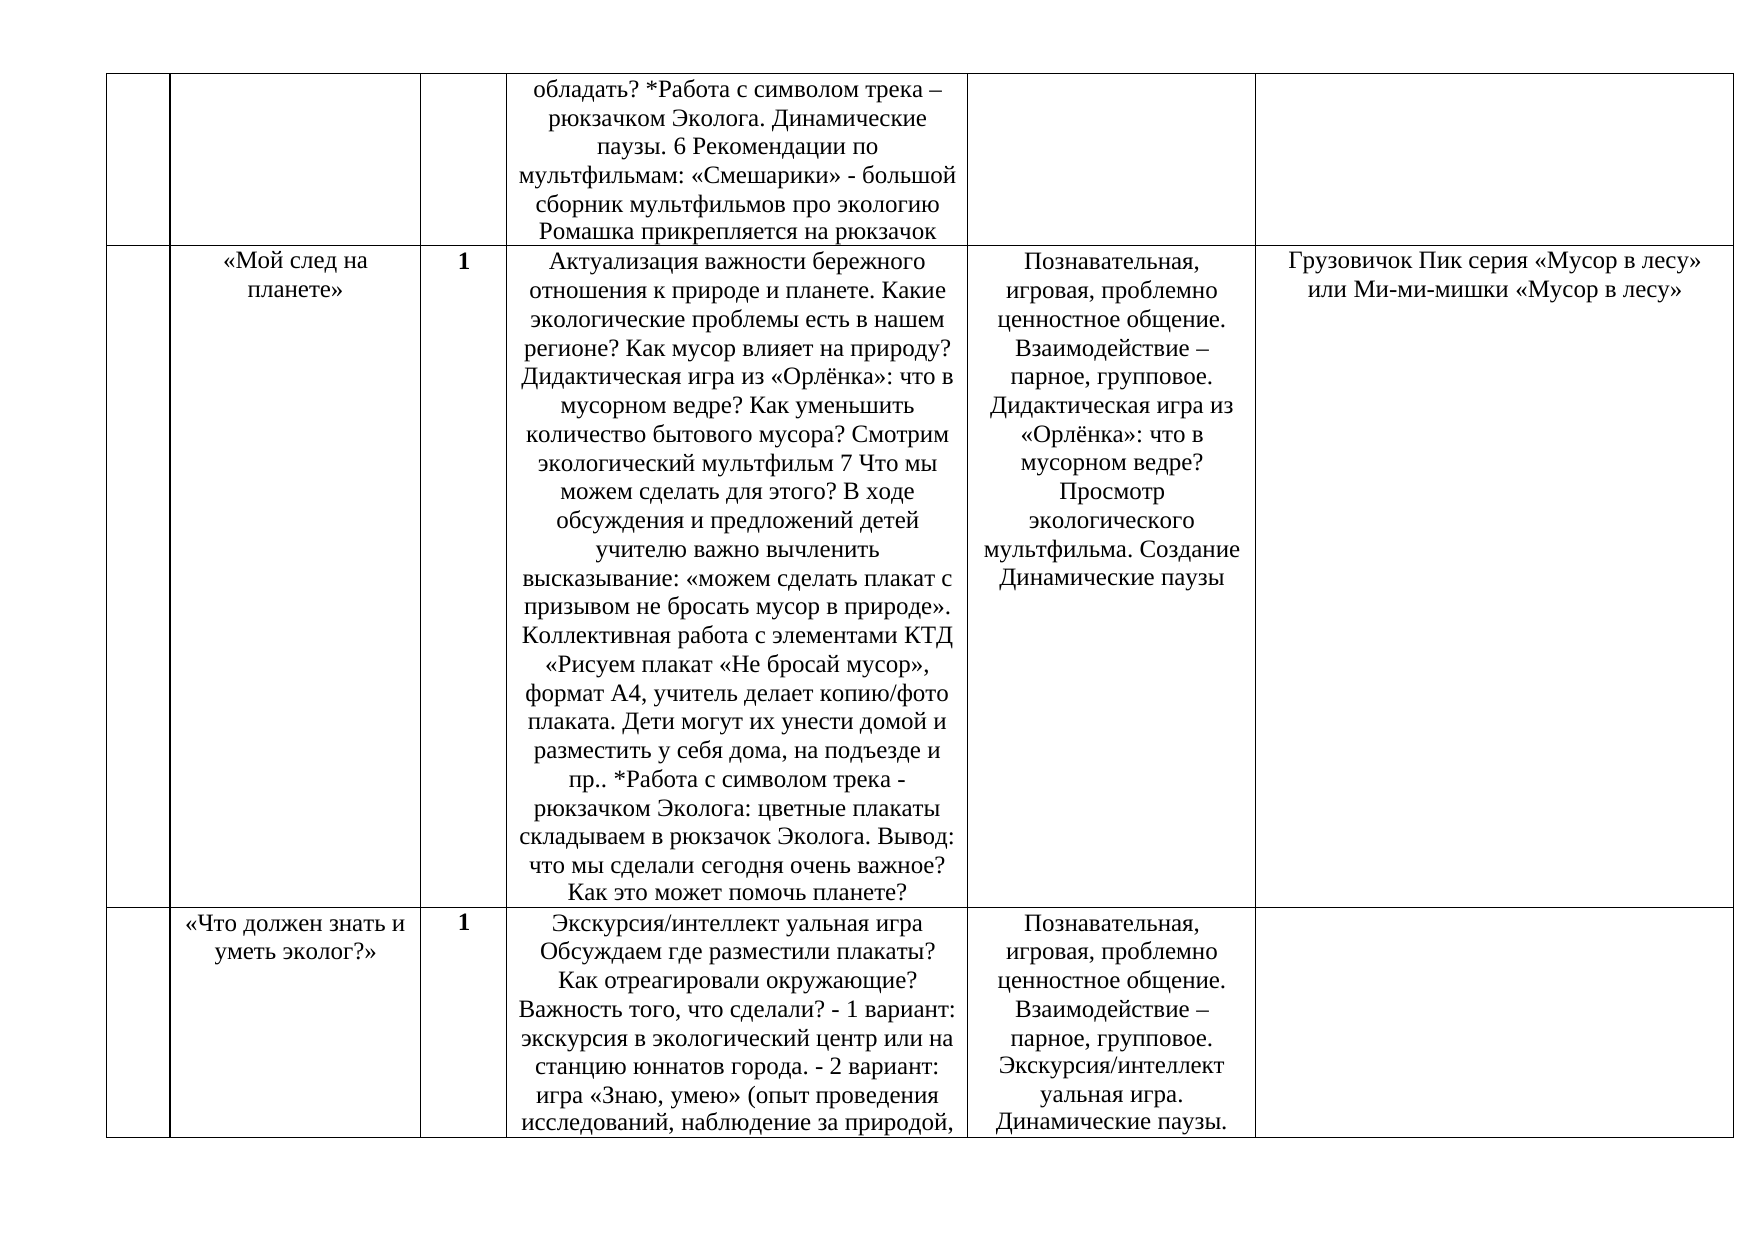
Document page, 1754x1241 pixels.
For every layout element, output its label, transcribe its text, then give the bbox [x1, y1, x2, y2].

table_cell [107, 908, 169, 1137]
table_header [171, 74, 420, 245]
table_cell 1 [421, 246, 506, 907]
table_header обладать? *Работа с символом трека – рюкзачком Эколога. Динамические паузы. 6 Рекомендации по мультфильмам: «Смешарики» - большой сборник мультфильмов про экологию Ромашка прикрепляется на рюкзачок [507, 74, 967, 245]
table_cell 1 [421, 908, 506, 1137]
table_header [107, 74, 169, 245]
table_cell [1256, 908, 1733, 1137]
table_header [968, 74, 1255, 245]
table_cell «Мой след на планете» [171, 246, 420, 907]
table_cell Грузовичок Пик серия «Мусор в лесу» или Ми-ми-мишки «Мусор в лесу» [1256, 246, 1733, 907]
table_cell Актуализация важности бережного отношения к природе и планете. Какие экологические проблемы есть в нашем регионе? Как мусор влияет на природу? Дидактическая игра из «Орлёнка»: что в мусорном ведре? Как уменьшить количество бытового мусора? Смотрим экологический мультфильм 7 Что мы можем сделать для этого? В ходе обсуждения и предложений детей учителю важно вычленить высказывание: «можем сделать плакат с призывом не бросать мусор в природе». Коллективная работа с элементами КТД «Рисуем плакат «Не бросай мусор», формат А4, учитель делает копию/фото плаката. Дети могут их унести домой и разместить у себя дома, на подъезде и пр.. *Работа с символом трека - рюкзачком Эколога: цветные плакаты складываем в рюкзачок Эколога. Вывод: что мы сделали сегодня очень важное? Как это может помочь планете? [507, 246, 967, 907]
table_header [1256, 74, 1733, 245]
table_header [421, 74, 506, 245]
table_cell Экскурсия/интеллект уальная игра Обсуждаем где разместили плакаты? Как отреагировали окружающие? Важность того, что сделали? - 1 вариант: экскурсия в экологический центр или на станцию юннатов города. - 2 вариант: игра «Знаю, умею» (опыт проведения исследований, наблюдение за природой, [507, 908, 967, 1137]
table_cell Познавательная, игровая, проблемно ценностное общение. Взаимодействие – парное, групповое. Дидактическая игра из «Орлёнка»: что в мусорном ведре? Просмотр экологического мультфильма. Создание Динамические паузы [968, 246, 1255, 907]
table_cell Познавательная, игровая, проблемно ценностное общение. Взаимодействие – парное, групповое. Экскурсия/интеллект уальная игра. Динамические паузы. [968, 908, 1255, 1137]
table_cell «Что должен знать и уметь эколог?» [171, 908, 420, 1137]
table_cell [107, 246, 169, 907]
